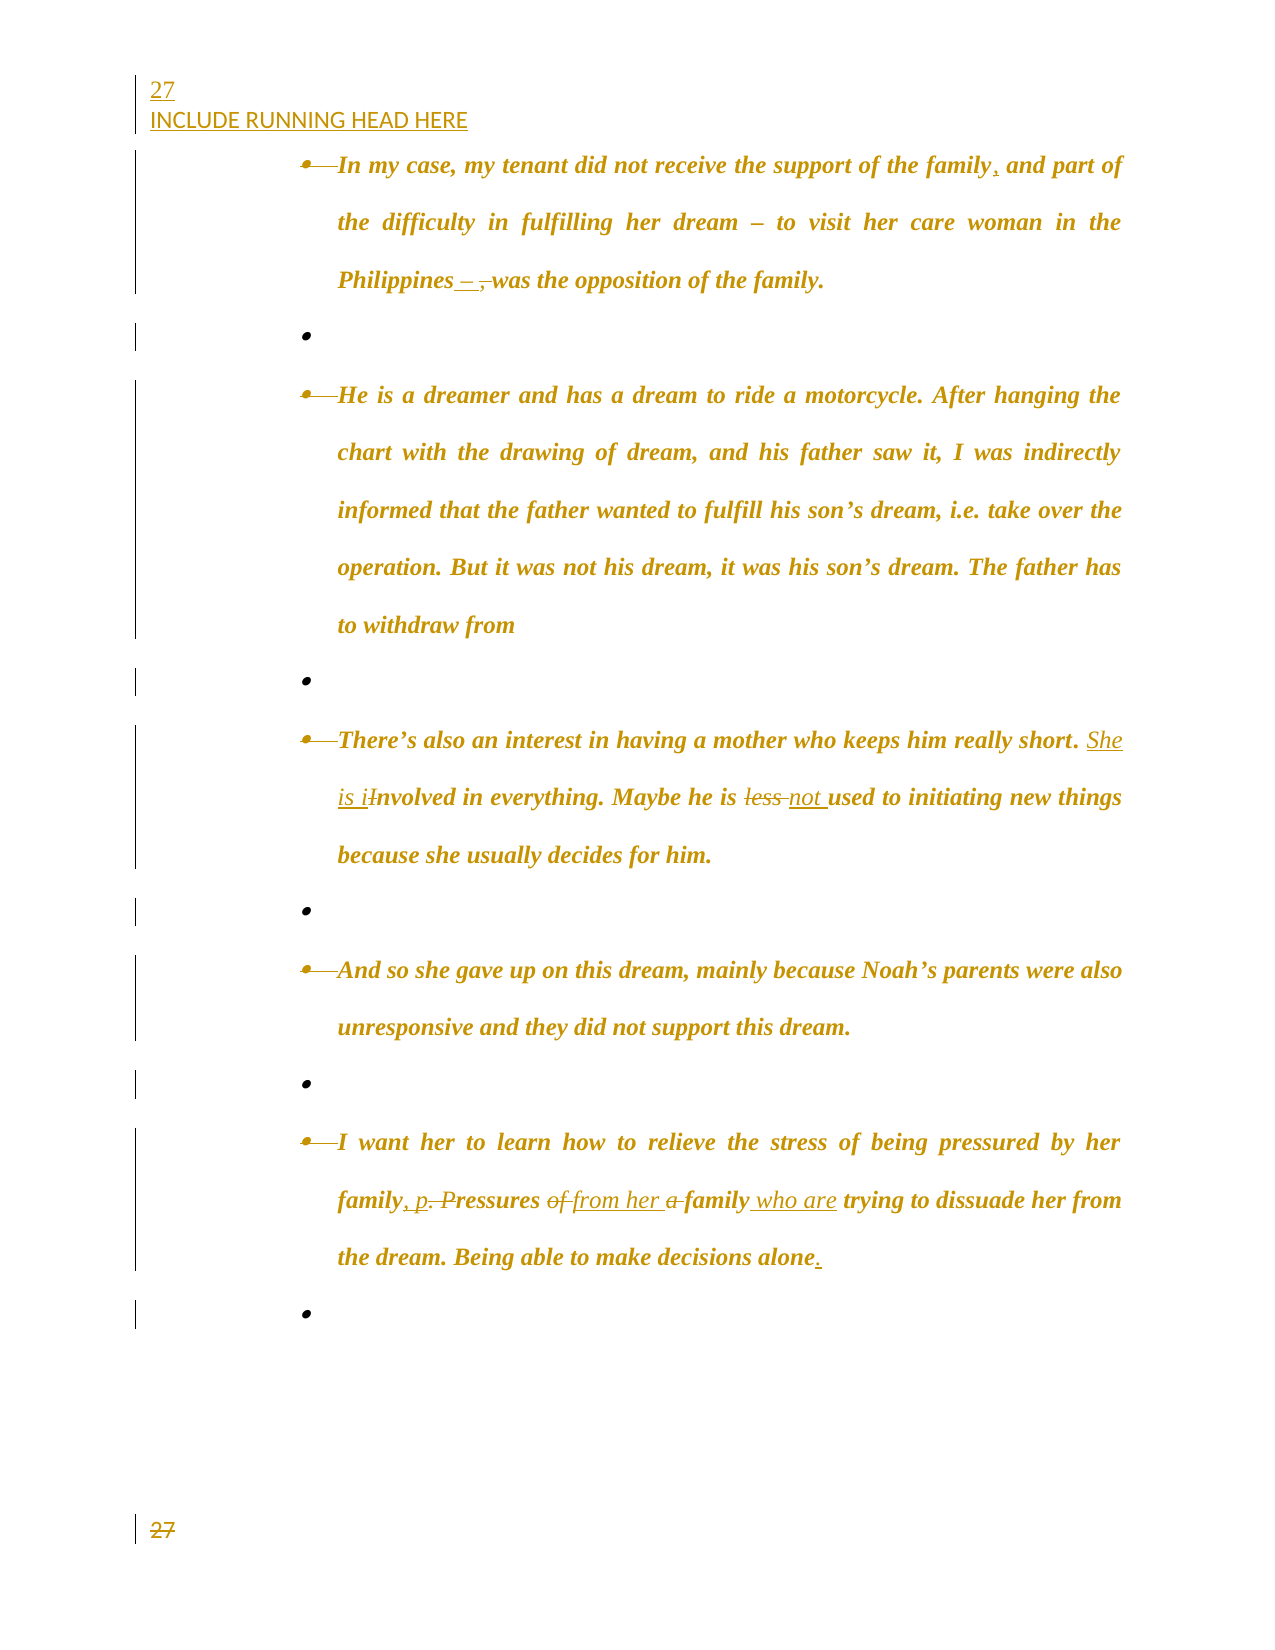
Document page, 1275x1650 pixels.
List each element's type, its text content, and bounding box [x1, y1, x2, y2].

list I want her to learn how to relieve the stress of being pressured by her familyressures family trying to dissuade her from the dream. Being able to make decisions alone [300, 1127, 1125, 1271]
list And so she gave up on this dream, mainly because Noah’s parents were also unresponsive and they did not support this dream. [300, 955, 1125, 1041]
list There’s also an interest in having a mother who keeps him really short. nvolved in everything. Maybe he is used to initiating new things because she usually decides for him. [300, 725, 1125, 869]
list In my case, my tenant did not receive the support of the family and part of the difficulty in fulfilling her dream – to visit her care woman in the Philippineswas the opposition of the family. [300, 150, 1125, 294]
list He is a dreamer and has a dream to ride a motorcycle. After hanging the chart with the drawing of dream, and his father saw it, I was indirectly informed that the father wanted to fulfill his son’s dream, i.e. take over the operation. But it was not his dream, it was his son’s dream. The father has to withdraw from [300, 380, 1125, 639]
